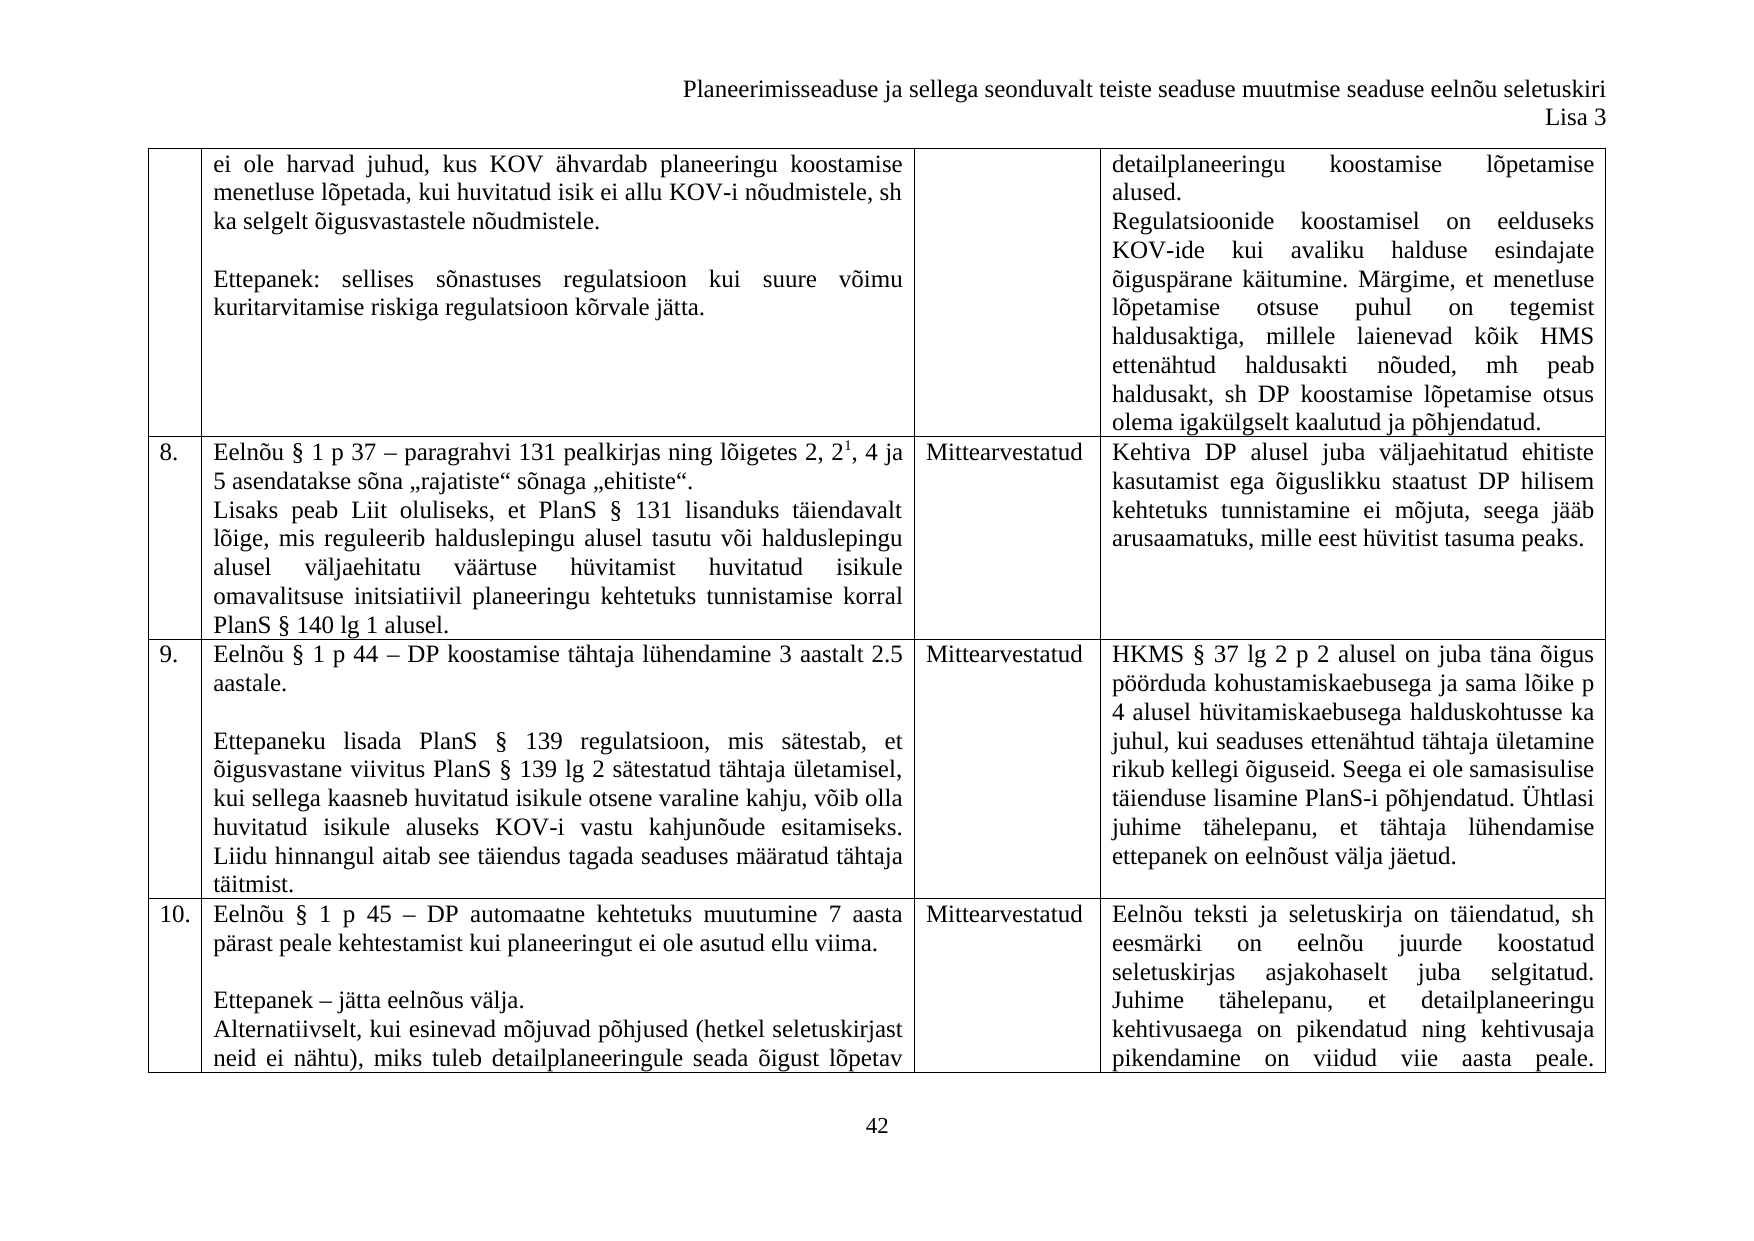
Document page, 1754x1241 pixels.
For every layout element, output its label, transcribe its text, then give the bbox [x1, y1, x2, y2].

table_cell 7. [149, 149, 201, 436]
table_cell Kehtiva DP alusel juba väljaehitatud ehitiste kasutamist ega õiguslikku staatust DP hilisem kehtetuks tunnistamine ei mõjuta, seega jääb arusaamatuks, mille eest hüvitist tasuma peaks. [1101, 437, 1605, 638]
table_cell Mittearvestatud [915, 899, 1100, 1072]
table_cell 8. [149, 437, 201, 638]
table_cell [1101, 149, 1605, 436]
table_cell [1101, 899, 1605, 1072]
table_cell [202, 899, 914, 1072]
table_cell Mittearvestatud [915, 437, 1100, 638]
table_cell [202, 149, 914, 436]
table_cell Eelnõu § 1 p 37 – paragrahvi 131 pealkirjas ning lõigetes 2, 21, 4 ja 5 asendatakse sõna „rajatiste“ sõnaga „ehitiste“. Lisaks peab Liit oluliseks, et PlanS § 131 lisanduks täiendavalt lõige, mis reguleerib halduslepingu alusel tasutu või halduslepingu alusel väljaehitatu väärtuse hüvitamist huvitatud isikule omavalitsuse initsiatiivil planeeringu kehtetuks tunnistamise korral PlanS § 140 lg 1 alusel. [202, 437, 914, 638]
table_cell 9. [149, 640, 201, 898]
table_cell Mittearvestatud [915, 640, 1100, 898]
table_cell 10. [149, 899, 201, 1072]
table_cell HKMS § 37 lg 2 p 2 alusel on juba täna õigus pöörduda kohustamiskaebusega ja sama lõike p 4 alusel hüvitamiskaebusega halduskohtusse ka juhul, kui seaduses ettenähtud tähtaja ületamine rikub kellegi õiguseid. Seega ei ole samasisulise täienduse lisamine PlanS-i põhjendatud. Ühtlasi juhime tähelepanu, et tähtaja lühendamise ettepanek on eelnõust välja jäetud. [1101, 640, 1605, 898]
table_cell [915, 149, 1100, 436]
table_cell Eelnõu § 1 p 44 – DP koostamise tähtaja lühendamine 3 aastalt 2.5 aastale. Ettepaneku lisada PlanS § 139 regulatsioon, mis sätestab, et õigusvastane viivitus PlanS § 139 lg 2 sätestatud tähtaja ületamisel, kui sellega kaasneb huvitatud isikule otsene varaline kahju, võib olla huvitatud isikule aluseks KOV-i vastu kahjunõude esitamiseks. Liidu hinnangul aitab see täiendus tagada seaduses määratud tähtaja täitmist. [202, 640, 914, 898]
